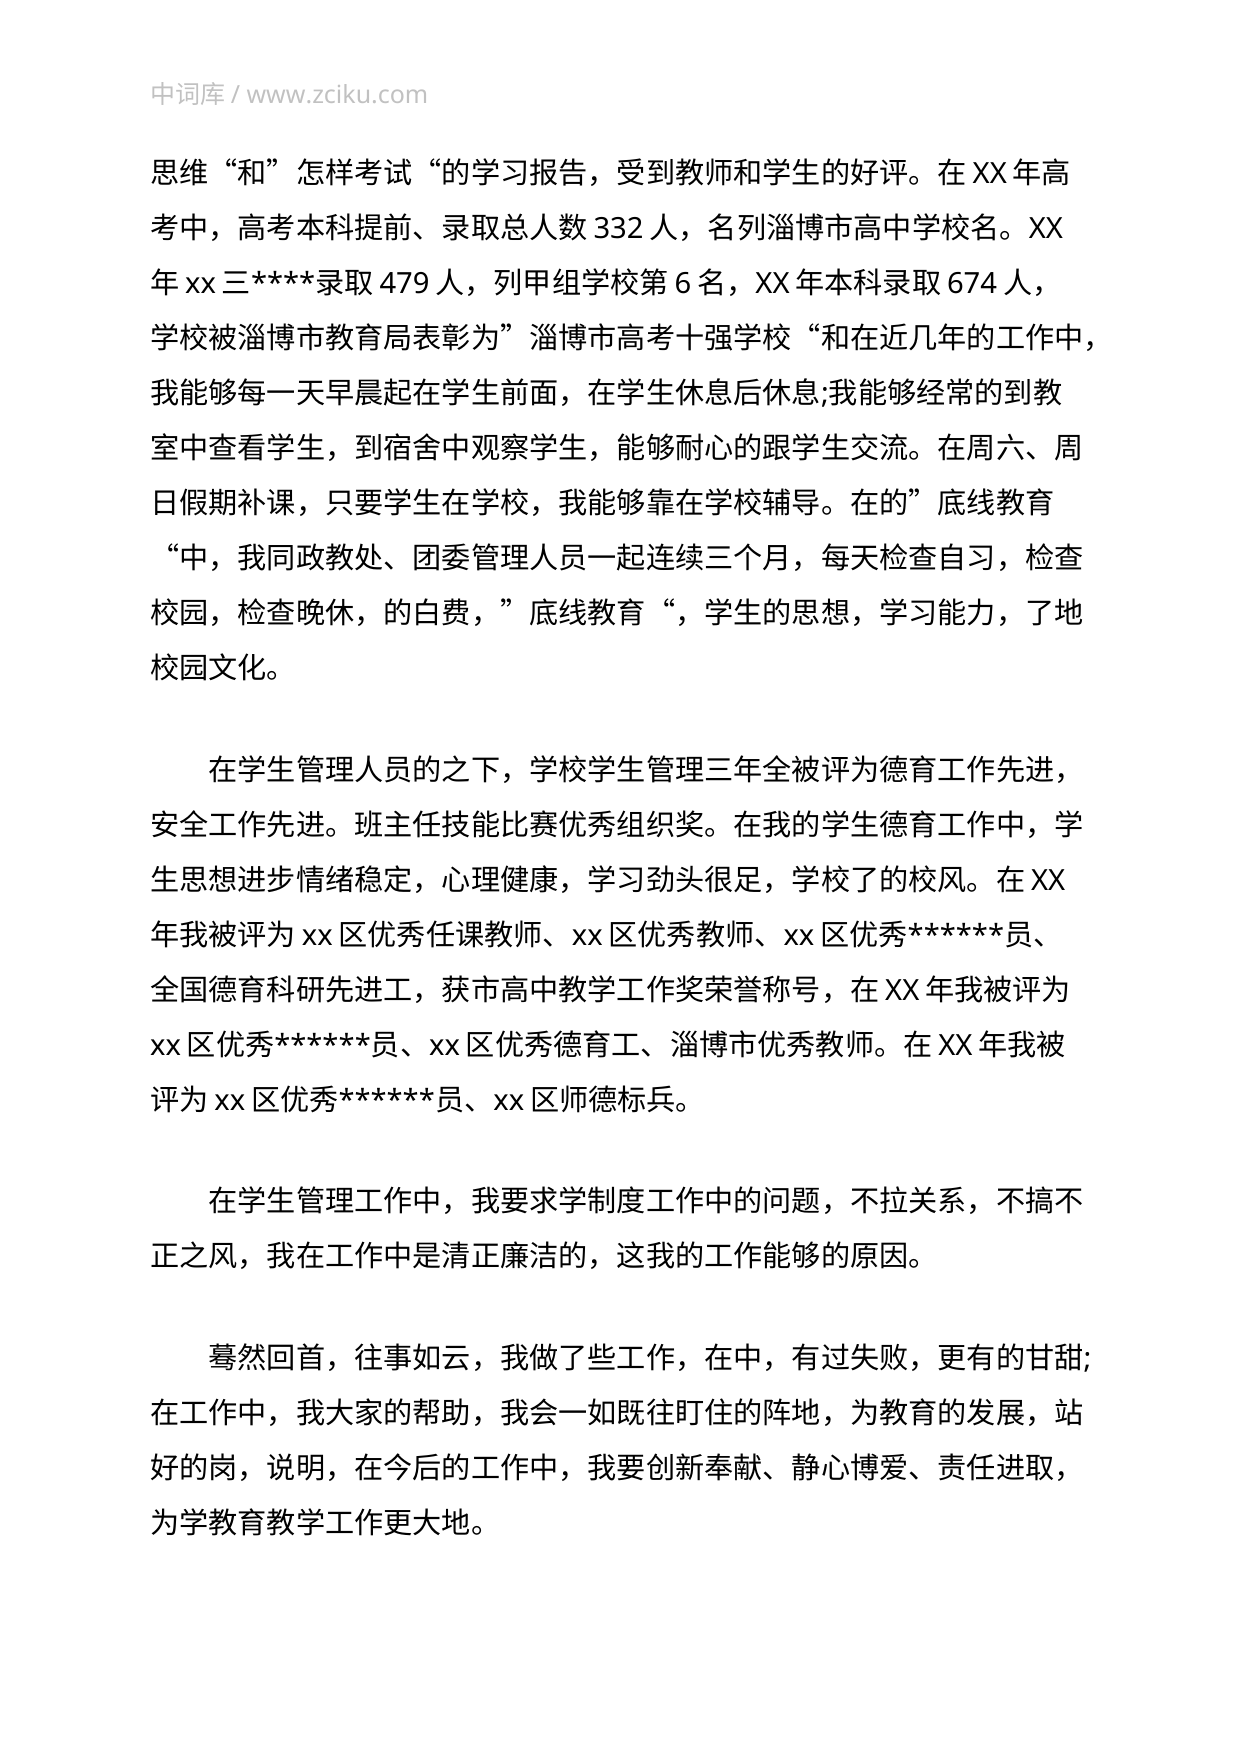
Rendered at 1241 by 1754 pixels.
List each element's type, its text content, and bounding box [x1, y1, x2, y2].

text 在学生管理人员的之下，学校学生管理三年全被评为德育工作先进，安全工作先进。班主任技能比赛优秀组织奖。在我的学生德育工作中，学生思想进步情绪稳定，心理健康，学习劲头很足，学校了的校风。在XX年我被评为xx区优秀任课教师、xx区优秀教师、xx区优秀******员、全国德育科研先进工，获市高中教学工作奖荣誉称号，在XX年我被评为xx区优秀******员、xx区优秀德育工、淄博市优秀教师。在XX年我被评为xx区优秀******员、xx区师德标兵。 [150, 746, 1090, 1118]
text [150, 150, 1090, 687]
text 蓦然回首，往事如云，我做了些工作，在中，有过失败，更有的甘甜;在工作中，我大家的帮助，我会一如既往盯住的阵地，为教育的发展，站好的岗，说明，在今后的工作中，我要创新奉献、静心博爱、责任进取，为学教育教学工作更大地。 [150, 1335, 1090, 1542]
text 在学生管理工作中，我要求学制度工作中的问题，不拉关系，不搞不正之风，我在工作中是清正廉洁的，这我的工作能够的原因。 [150, 1178, 1090, 1275]
